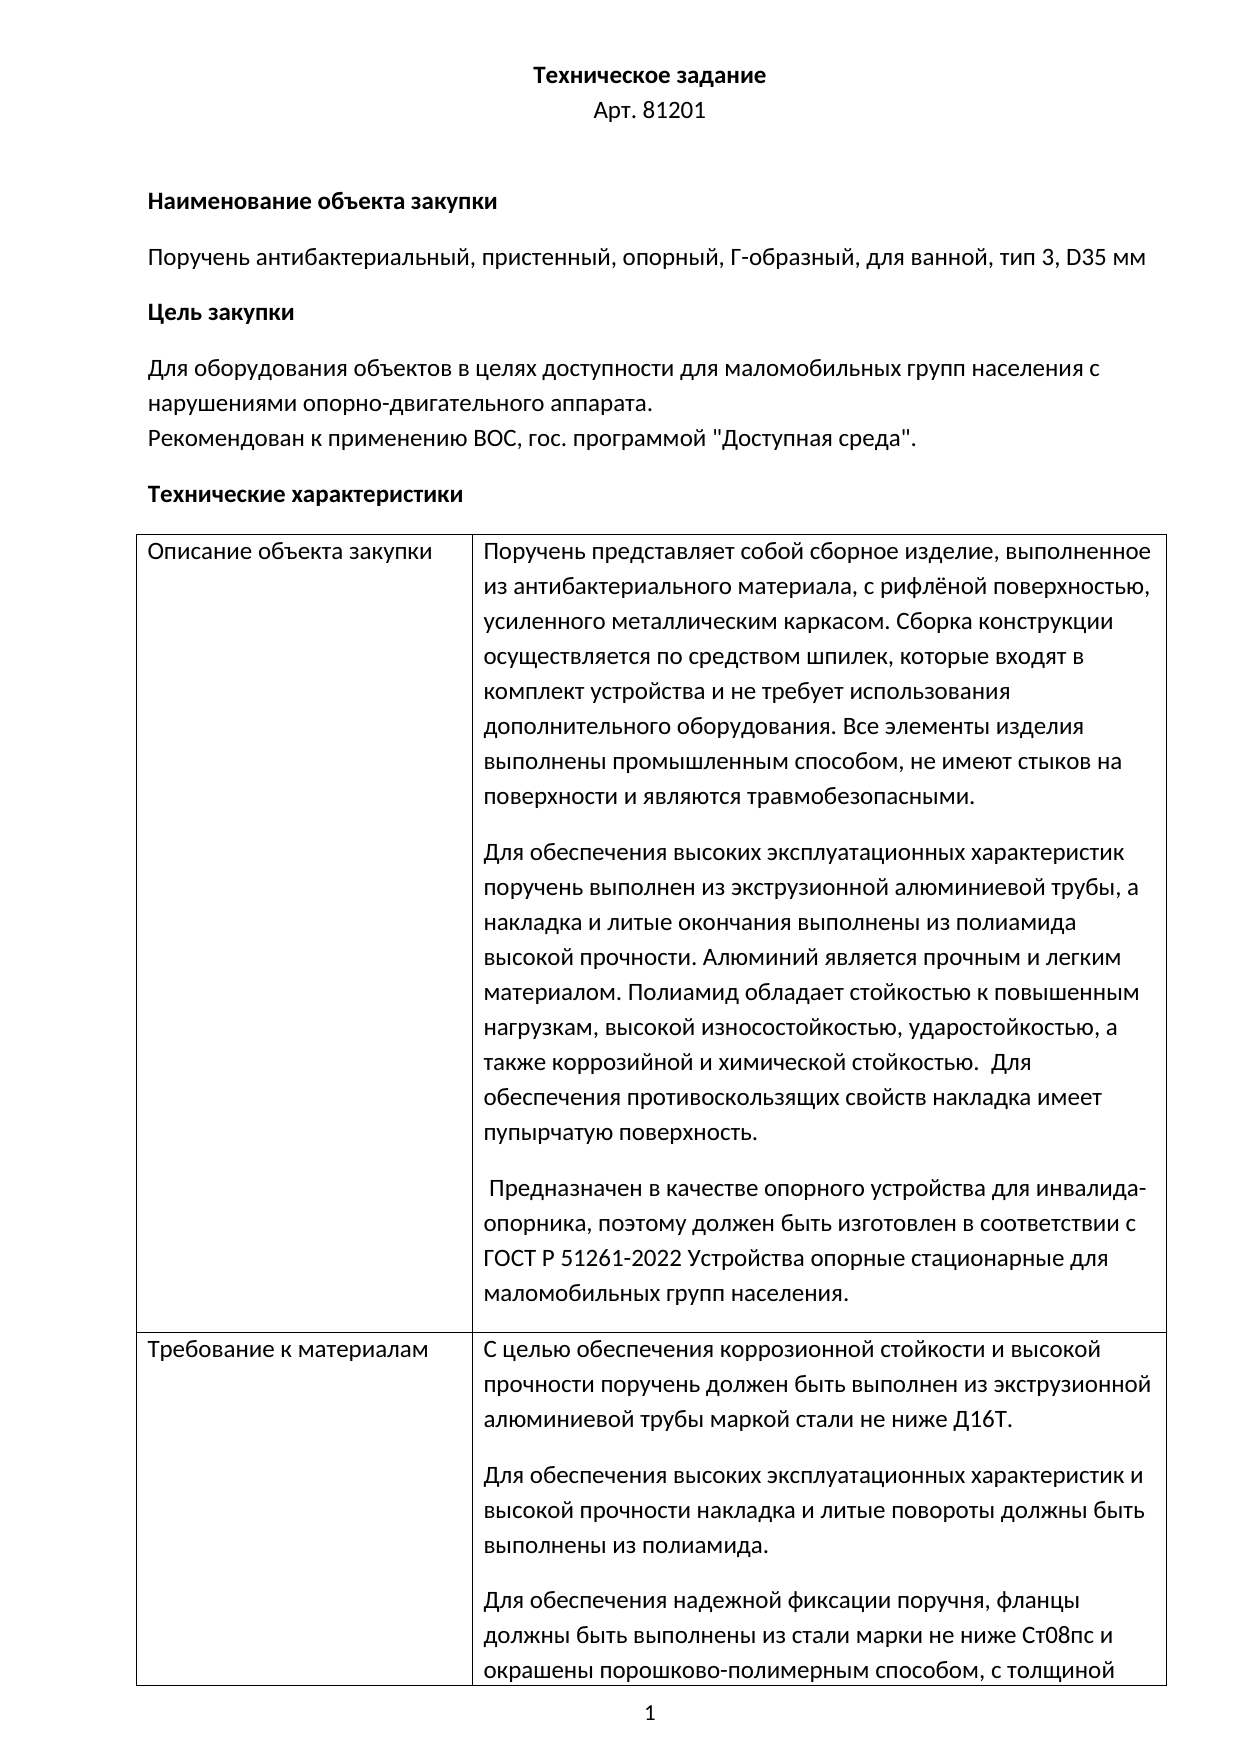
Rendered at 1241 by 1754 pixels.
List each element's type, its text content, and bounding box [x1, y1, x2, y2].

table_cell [473, 1333, 1166, 1685]
text Для оборудования объектов в целях доступности для маломобильных групп населения с нарушениями опорно-двигательного аппарата. Рекомендован к применению ВОС, гос. программой "Доступная среда". [148, 352, 1152, 453]
text Арт. 81201 [148, 94, 1152, 124]
text Наименование объекта закупки [148, 185, 1152, 215]
text Поручень антибактериальный, пристенный, опорный, Г-образный, для ванной, тип 3, D35 мм [148, 241, 1152, 271]
table_header Поручень представляет собой сборное изделие, выполненное из антибактериального материала, с рифлёной поверхностью, усиленного металлическим каркасом. Сборка конструкции осуществляется по средством шпилек, которые входят в комплект устройства и не требует использования дополнительного оборудования. Все элементы изделия выполнены промышленным способом, не имеют стыков на поверхности и являются травмобезопасными. Для обеспечения высоких эксплуатационных характеристик поручень выполнен из экструзионной алюминиевой трубы, а накладка и литые окончания выполнены из полиамида высокой прочности. Алюминий является прочным и легким материалом. Полиамид обладает стойкостью к повышенным нагрузкам, высокой износостойкостью, ударостойкостью, а также коррозийной и химической стойкостью. Для обеспечения противоскользящих свойств накладка имеет пупырчатую поверхность. Предназначен в качестве опорного устройства для инвалида-опорника, поэтому должен быть изготовлен в соответствии с ГОСТ Р 51261-2022 Устройства опорные стационарные для маломобильных групп населения. [473, 535, 1166, 1332]
table_header Описание объекта закупки [137, 535, 472, 1332]
text Техническое задание [148, 59, 1152, 89]
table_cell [137, 1333, 472, 1685]
text Цель закупки [148, 297, 1152, 327]
text Технические характеристики [148, 478, 1152, 509]
